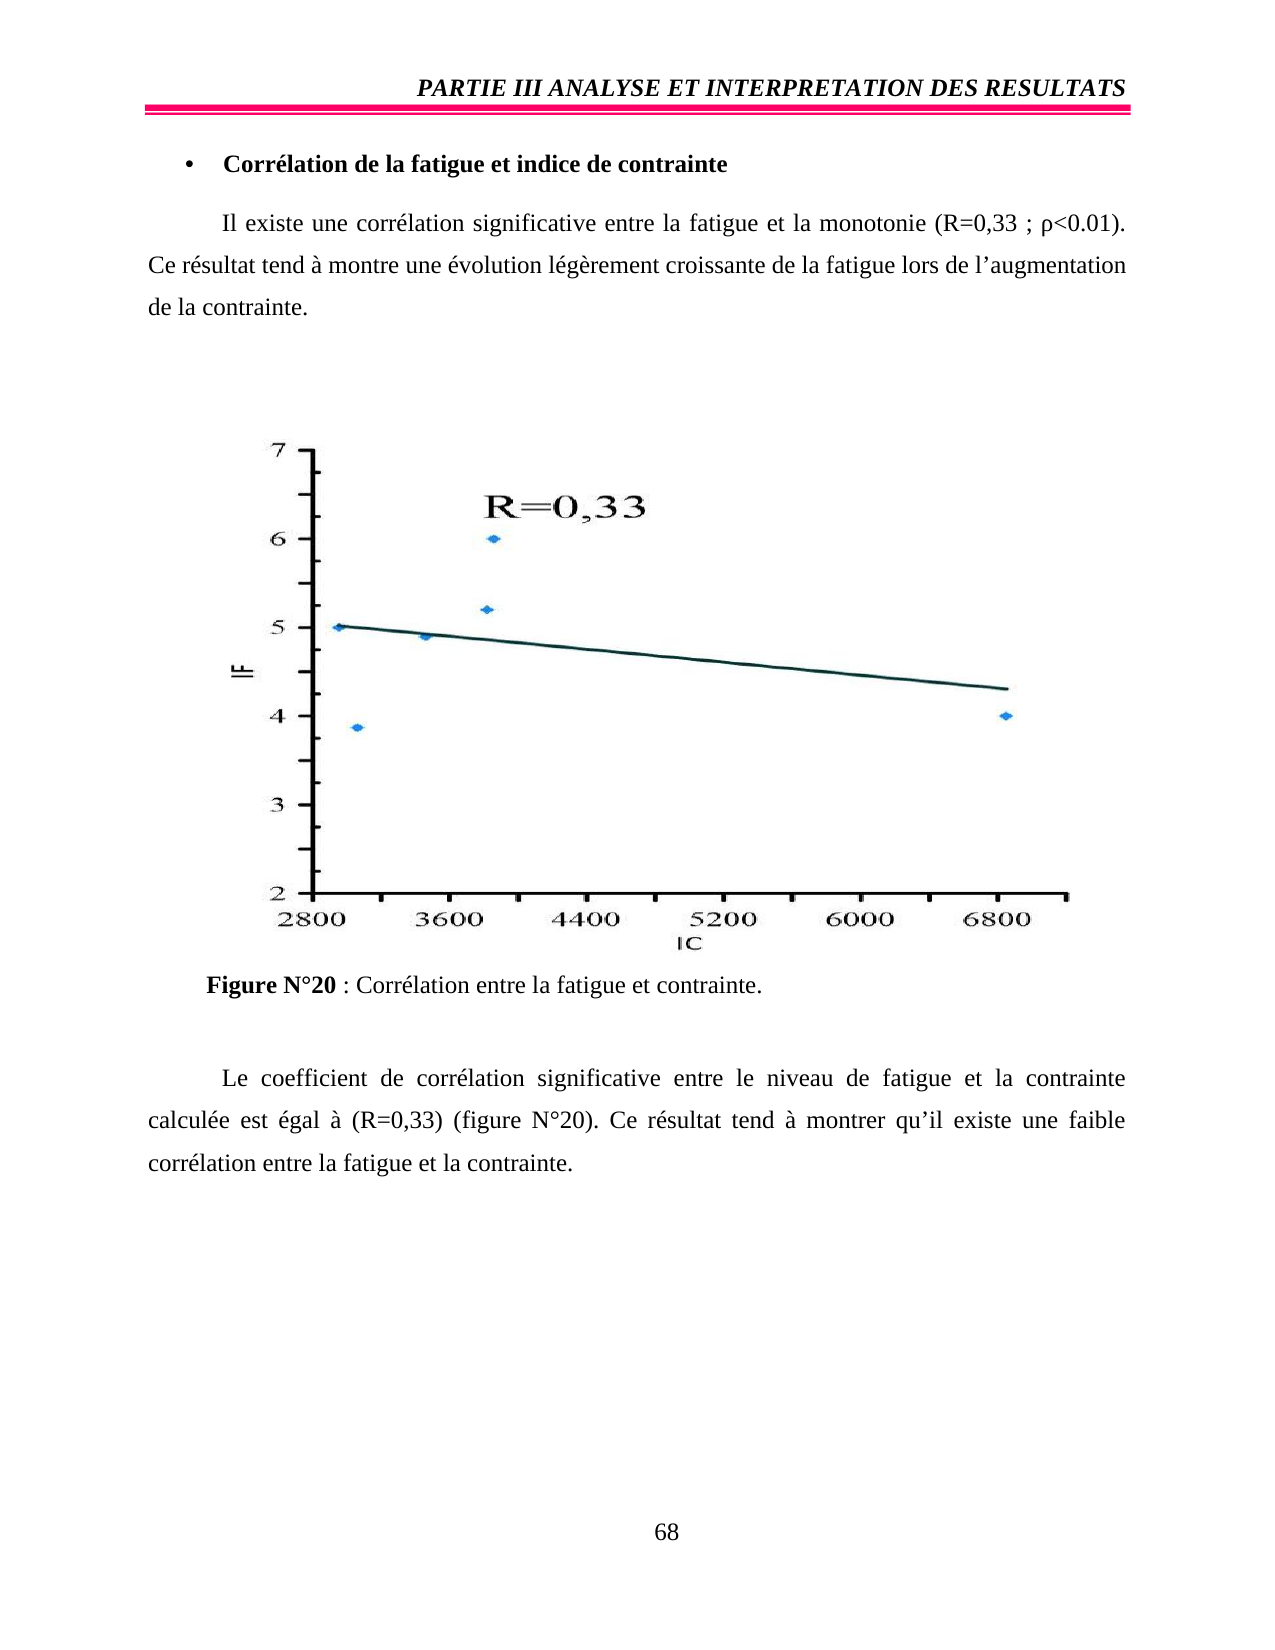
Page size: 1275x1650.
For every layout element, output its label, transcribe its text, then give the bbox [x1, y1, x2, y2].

text Le coefficient de corrélation significative entre le niveau de fatigue et la contrainte calculée est égal à (R=0,33) (figure N°20). Ce résultat tend à montrer qu’il existe une faible corrélation entre la fatigue et la contrainte. [148, 1063, 1127, 1177]
list Corrélation de la fatigue et indice de contrainte [185, 149, 1127, 178]
picture [221, 438, 1070, 956]
text PARTIE III ANALYSE ET INTERPRETATION DES RESULTATS [417, 73, 1127, 102]
text Figure N°20 : Corrélation entre la fatigue et contrainte. [206, 970, 1127, 998]
text 68 [654, 1517, 1127, 1546]
picture [144, 104, 1131, 111]
text Il existe une corrélation significative entre la fatigue et la monotonie (R=0,33 ; ρ<0.01). Ce résultat tend à montre une évolution légèrement croissante de la fatigue lors de l’augmentation de la contrainte. [148, 208, 1127, 321]
